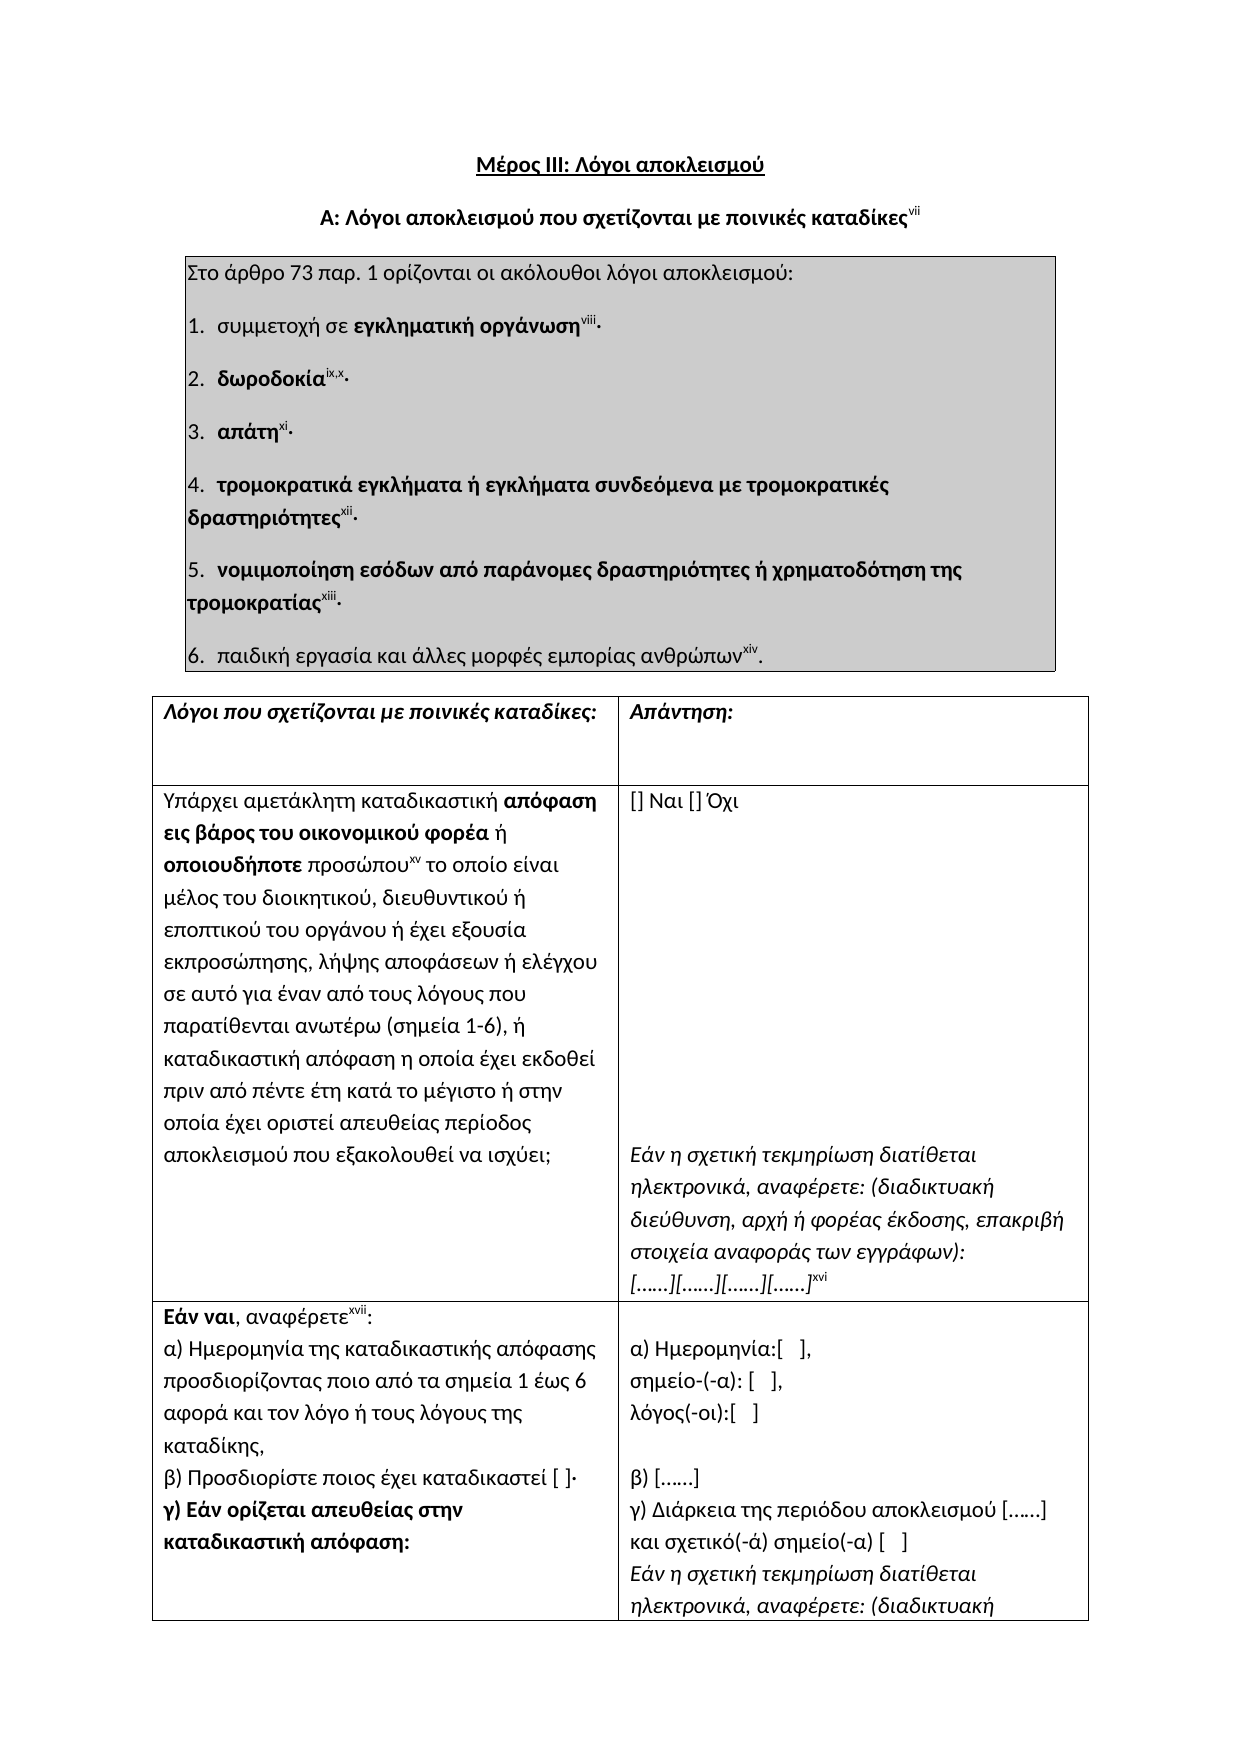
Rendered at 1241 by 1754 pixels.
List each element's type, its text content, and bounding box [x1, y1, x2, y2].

text Μέρος III: Λόγοι αποκλεισμού [187, 150, 1053, 178]
text Α: Λόγοι αποκλεισμού που σχετίζονται με ποινικές καταδίκες [187, 203, 1053, 231]
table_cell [619, 1302, 1088, 1620]
table_cell Υπάρχει αμετάκλητη καταδικαστική απόφαση εις βάρος του οικονομικού φορέα ή οποιουδήποτε προσώπου το οποίο είναι μέλος του διοικητικού, διευθυντικού ή εποπτικού του οργάνου ή έχει εξουσία εκπροσώπησης, λήψης αποφάσεων ή ελέγχου σε αυτό για έναν από τους λόγους που παρατίθενται ανωτέρω (σημεία 1-6), ή καταδικαστική απόφαση η οποία έχει εκδοθεί πριν από πέντε έτη κατά το μέγιστο ή στην οποία έχει οριστεί απευθείας περίοδος αποκλεισμού που εξακολουθεί να ισχύει; [153, 786, 618, 1301]
table_header Απάντηση: [619, 697, 1088, 785]
list δωροδοκία,· [186, 362, 1055, 392]
list συμμετοχή σε εγκληματική οργάνωση· [186, 309, 1055, 339]
list απάτη· [186, 415, 1055, 445]
table_header Λόγοι που σχετίζονται με ποινικές καταδίκες: [153, 697, 618, 785]
table_cell [] Ναι [] Όχι Εάν η σχετική τεκμηρίωση διατίθεται ηλεκτρονικά, αναφέρετε: (διαδικτυακή διεύθυνση, αρχή ή φορέας έκδοσης, επακριβή στοιχεία αναφοράς των εγγράφων): [……][……][……][……] [619, 786, 1088, 1301]
text Στο άρθρο 73 παρ. 1 ορίζονται οι ακόλουθοι λόγοι αποκλεισμού: [186, 257, 1055, 286]
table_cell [153, 1302, 618, 1620]
list παιδική εργασία και άλλες μορφές εμπορίας ανθρώπων. [186, 638, 1055, 671]
list τρομοκρατικά εγκλήματα ή εγκλήματα συνδεόμενα με τρομοκρατικές δραστηριότητες· [186, 468, 1055, 531]
list νομιμοποίηση εσόδων από παράνομες δραστηριότητες ή χρηματοδότηση της τρομοκρατίας· [186, 553, 1055, 616]
